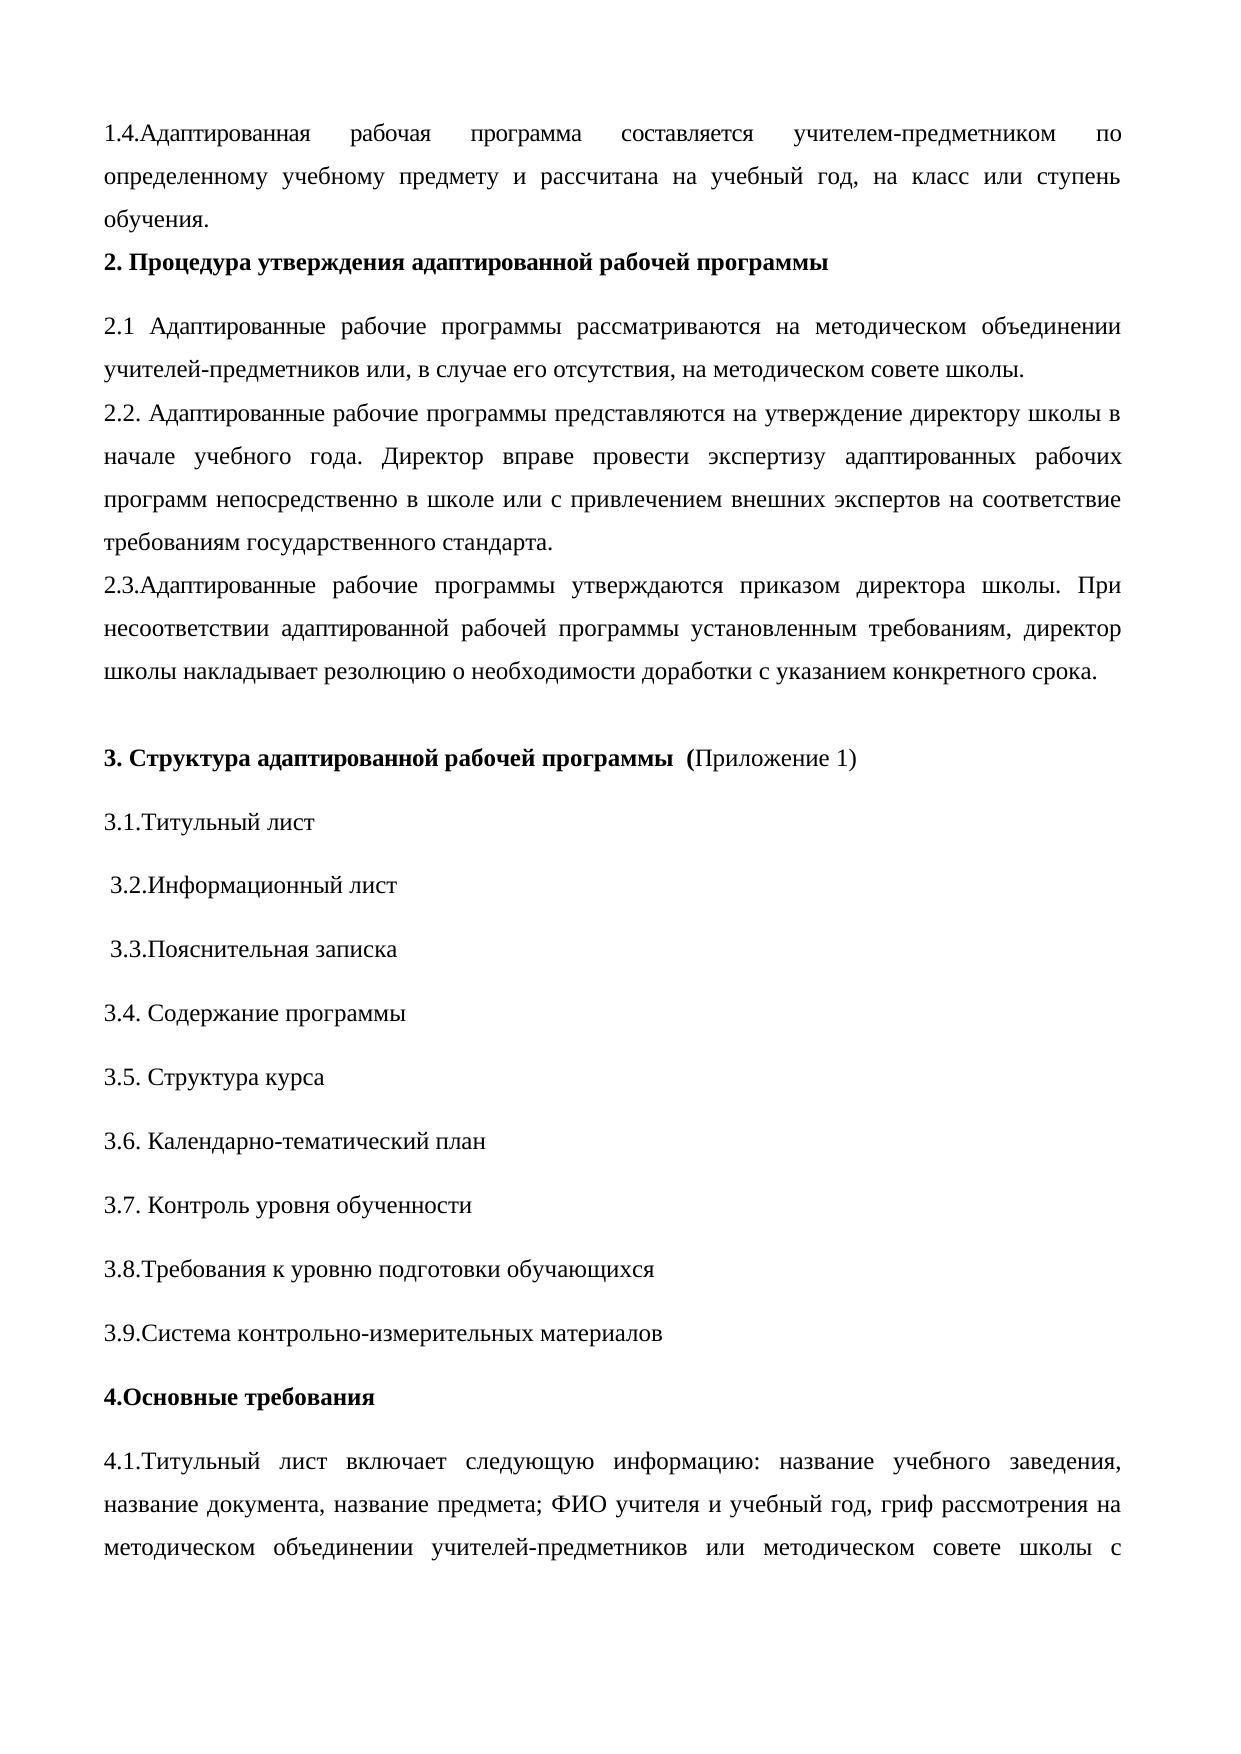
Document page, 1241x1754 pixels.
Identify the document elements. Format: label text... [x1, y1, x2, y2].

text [103, 1446, 1122, 1561]
text 3.7. Контроль уровня обученности [103, 1190, 1122, 1219]
text 2.3.Адаптированные рабочие программы утверждаются приказом директора школы. При несоответствии адаптированной рабочей программы установленным требованиям, директор школы накладывает резолюцию о необходимости доработки с указанием конкретного срока. [103, 570, 1122, 685]
text 3.3.Пояснительная записка [103, 934, 1122, 963]
text 3.4. Содержание программы [103, 998, 1122, 1027]
text 3.2.Информационный лист [103, 871, 1122, 899]
text 3.8.Требования к уровню подготовки обучающихся [103, 1254, 1122, 1283]
text 3.1.Титульный лист [103, 807, 1122, 835]
text 4.Основные требования [103, 1382, 1122, 1411]
text 3.6. Календарно-тематический план [103, 1126, 1122, 1155]
text 3.5. Структура курса [103, 1062, 1122, 1091]
text 2.2. Адаптированные рабочие программы представляются на утверждение директору школы в начале учебного года. Директор вправе провести экспертизу адаптированных рабочих программ непосредственно в школе или с привлечением внешних экспертов на соответствие требованиям государственного стандарта. [103, 398, 1122, 556]
text 3. Структура адаптированной рабочей программы (Приложение 1) [103, 743, 1122, 771]
text 1.4.Адаптированная рабочая программа составляется учителем-предметником по определенному учебному предмету и рассчитана на учебный год, на класс или ступень обучения. [103, 118, 1122, 233]
text 2.1 Адаптированные рабочие программы рассматриваются на методическом объединении учителей-предметников или, в случае его отсутствия, на методическом совете школы. [103, 311, 1122, 383]
text 3.9.Система контрольно-измерительных материалов [103, 1318, 1122, 1347]
text 2. Процедура утверждения адаптированной рабочей программы [103, 247, 1122, 276]
